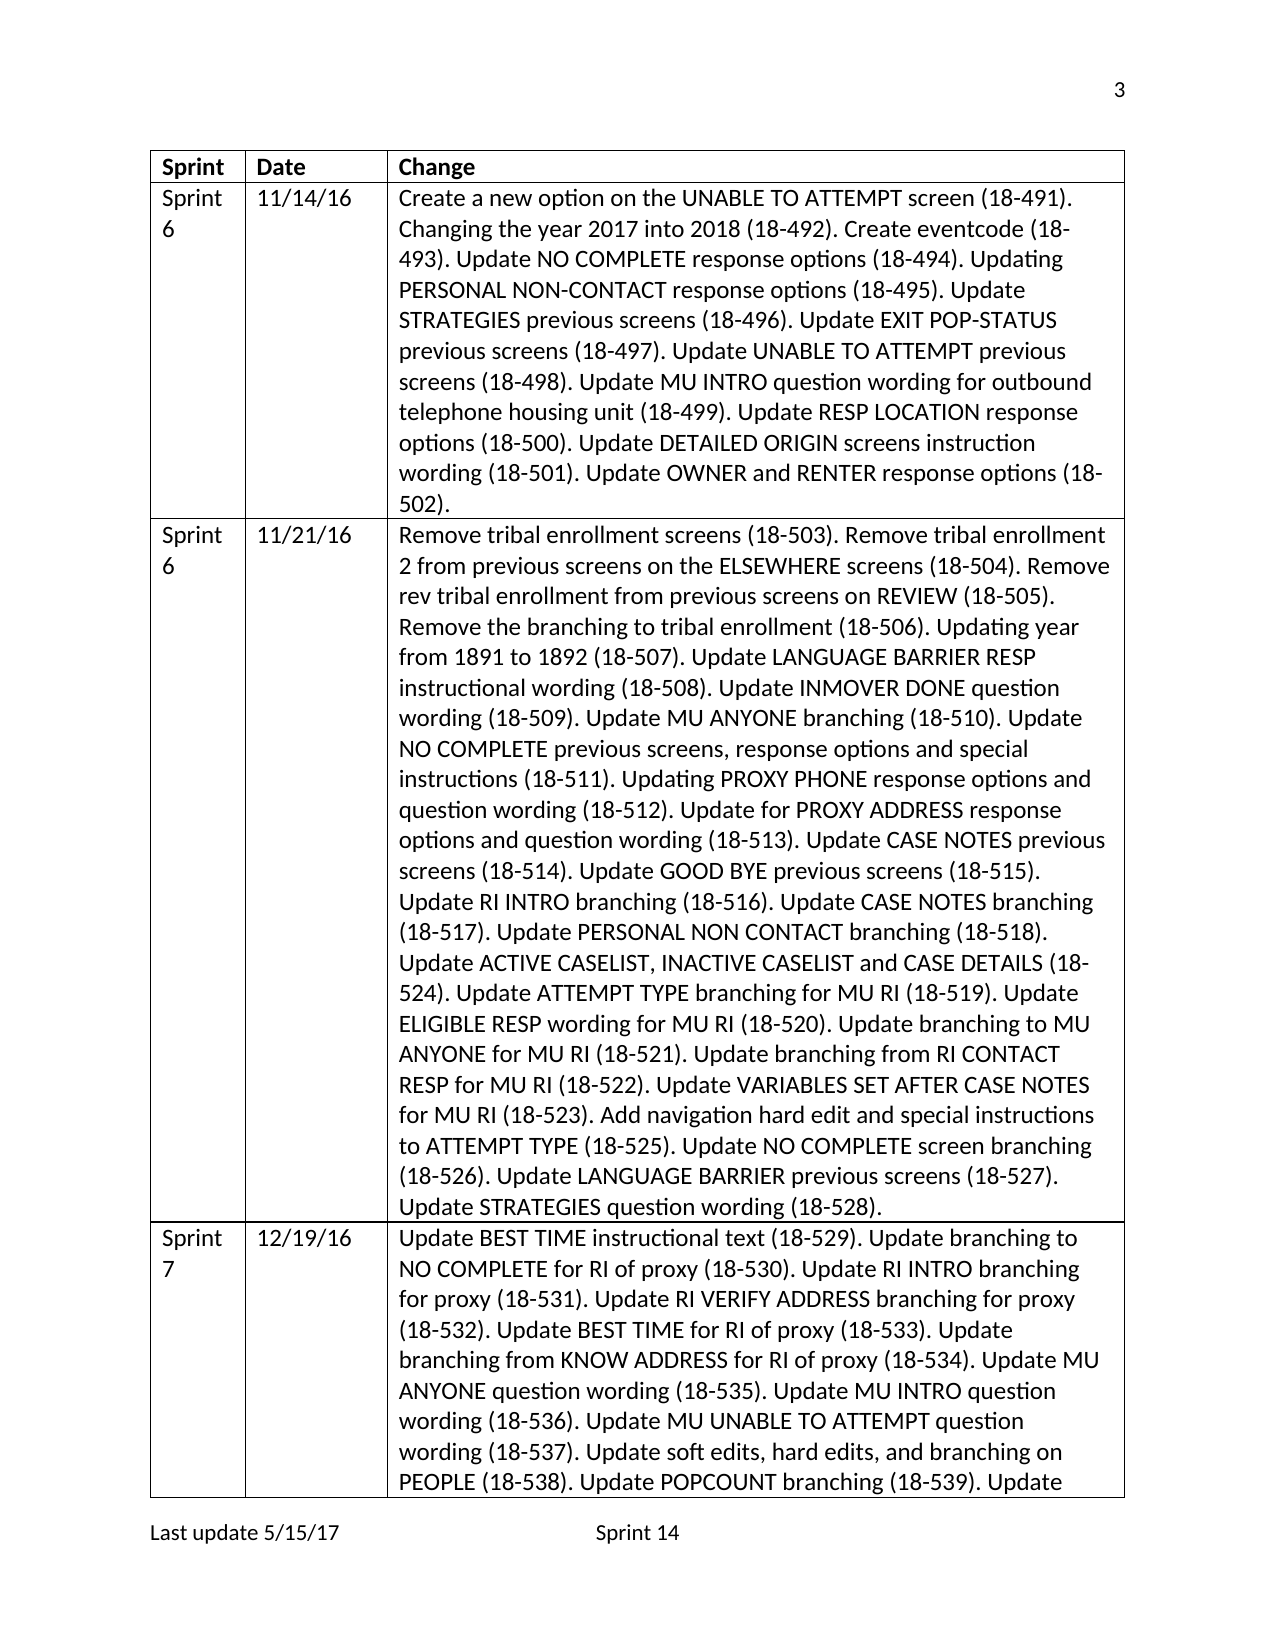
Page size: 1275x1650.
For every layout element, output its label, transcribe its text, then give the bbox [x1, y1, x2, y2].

table_cell 12/19/16 [246, 1223, 387, 1497]
table_cell 11/21/16 [246, 519, 387, 1221]
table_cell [388, 1223, 1124, 1497]
table_cell Remove tribal enrollment screens (18-503). Remove tribal enrollment 2 from previous screens on the ELSEWHERE screens (18-504). Remove rev tribal enrollment from previous screens on REVIEW (18-505). Remove the branching to tribal enrollment (18-506). Updating year from 1891 to 1892 (18-507). Update LANGUAGE BARRIER RESP instructional wording (18-508). Update INMOVER DONE question wording (18-509). Update MU ANYONE branching (18-510). Update NO COMPLETE previous screens, response options and special instructions (18-511). Updating PROXY PHONE response options and question wording (18-512). Update for PROXY ADDRESS response options and question wording (18-513). Update CASE NOTES previous screens (18-514). Update GOOD BYE previous screens (18-515). Update RI INTRO branching (18-516). Update CASE NOTES branching (18-517). Update PERSONAL NON CONTACT branching (18-518). Update ACTIVE CASELIST, INACTIVE CASELIST and CASE DETAILS (18-524). Update ATTEMPT TYPE branching for MU RI (18-519). Update ELIGIBLE RESP wording for MU RI (18-520). Update branching to MU ANYONE for MU RI (18-521). Update branching from RI CONTACT RESP for MU RI (18-522). Update VARIABLES SET AFTER CASE NOTES for MU RI (18-523). Add navigation hard edit and special instructions to ATTEMPT TYPE (18-525). Update NO COMPLETE screen branching (18-526). Update LANGUAGE BARRIER previous screens (18-527). Update STRATEGIES question wording (18-528). [388, 519, 1124, 1221]
table_cell 11/14/16 [246, 183, 387, 518]
table_cell Sprint 6 [151, 519, 245, 1221]
table_cell Create a new option on the UNABLE TO ATTEMPT screen (18-491). Changing the year 2017 into 2018 (18-492). Create eventcode (18-493). Update NO COMPLETE response options (18-494). Updating PERSONAL NON-CONTACT response options (18-495). Update STRATEGIES previous screens (18-496). Update EXIT POP-STATUS previous screens (18-497). Update UNABLE TO ATTEMPT previous screens (18-498). Update MU INTRO question wording for outbound telephone housing unit (18-499). Update RESP LOCATION response options (18-500). Update DETAILED ORIGIN screens instruction wording (18-501). Update OWNER and RENTER response options (18-502). [388, 183, 1124, 518]
table_header Change [388, 151, 1124, 182]
table_header Sprint [151, 151, 245, 182]
table_header Date [246, 151, 387, 182]
table_cell Sprint 6 [151, 183, 245, 518]
table_cell Sprint 7 [151, 1223, 245, 1497]
